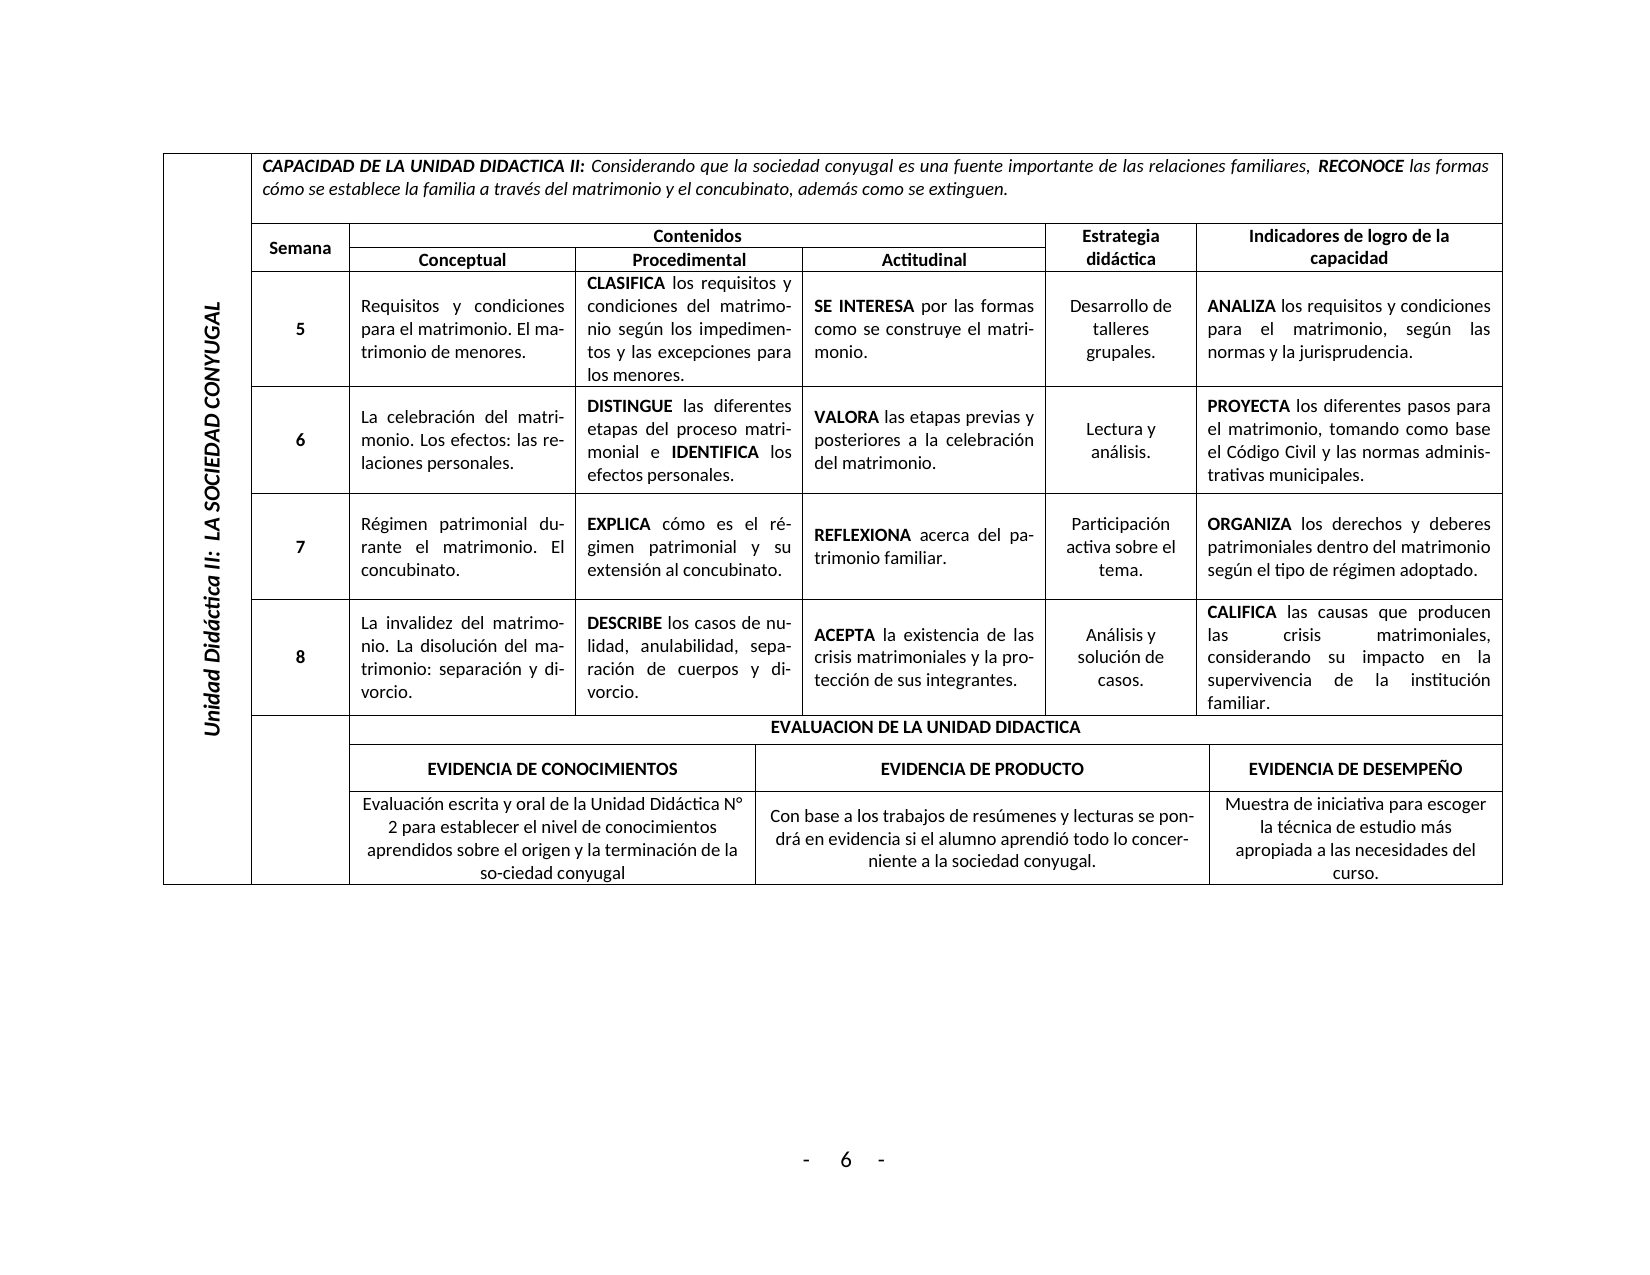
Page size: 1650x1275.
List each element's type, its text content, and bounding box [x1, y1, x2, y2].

table_cell EVIDENCIA DE DESEMPEÑO [1210, 745, 1502, 791]
table_cell PROYECTA los diferentes pasos para el matrimonio, tomando como base el Código Civil y las normas adminis-trativas municipales. [1197, 387, 1502, 493]
table_cell EVIDENCIA DE PRODUCTO [756, 745, 1209, 791]
table_header Unidad Didáctica II: LA SOCIEDAD CONYUGAL [164, 154, 251, 884]
table_cell Requisitos y condiciones para el matrimonio. El ma-trimonio de menores. [350, 272, 575, 386]
table_cell Evaluación escrita y oral de la Unidad Didáctica N° 2 para establecer el nivel de conocimientos aprendidos sobre el origen y la terminación de la so-ciedad conyugal [350, 792, 755, 884]
table_cell ORGANIZA los derechos y deberes patrimoniales dentro del matrimonio según el tipo de régimen adoptado. [1197, 494, 1502, 599]
table_cell Análisis y solución de casos. [1046, 600, 1196, 714]
table_cell Procedimental [576, 248, 802, 271]
table_cell Contenidos [350, 224, 1045, 247]
table_cell 6 [252, 387, 349, 493]
table_cell DESCRIBE los casos de nu-lidad, anulabilidad, sepa-ración de cuerpos y di-vorcio. [576, 600, 802, 714]
table_cell Régimen patrimonial du-rante el matrimonio. El concubinato. [350, 494, 575, 599]
table_cell Actitudinal [803, 248, 1045, 271]
table_cell DISTINGUE las diferentes etapas del proceso matri-monial e IDENTIFICA los efectos personales. [576, 387, 802, 493]
table_cell Semana [252, 224, 349, 271]
table_cell ANALIZA los requisitos y condiciones para el matrimonio, según las normas y la jurisprudencia. [1197, 272, 1502, 386]
table_cell Estrategia didáctica [1046, 224, 1196, 271]
table_cell La invalidez del matrimo-nio. La disolución del ma-trimonio: separación y di-vorcio. [350, 600, 575, 714]
table_cell La celebración del matri-monio. Los efectos: las re-laciones personales. [350, 387, 575, 493]
table_cell Lectura y análisis. [1046, 387, 1196, 493]
table_cell Con base a los trabajos de resúmenes y lecturas se pon-drá en evidencia si el alumno aprendió todo lo concer-niente a la sociedad conyugal. [756, 792, 1209, 884]
table_cell VALORA las etapas previas y posteriores a la celebración del matrimonio. [803, 387, 1045, 493]
table_cell ACEPTA la existencia de las crisis matrimoniales y la pro-tección de sus integrantes. [803, 600, 1045, 714]
table_cell CLASIFICA los requisitos y condiciones del matrimo-nio según los impedimen-tos y las excepciones para los menores. [576, 272, 802, 386]
table_cell 5 [252, 272, 349, 386]
table_header CAPACIDAD DE LA UNIDAD DIDACTICA II: Considerando que la sociedad conyugal es una fuente importante de las relaciones familiares, RECONOCE las formas cómo se establece la familia a través del matrimonio y el concubinato, además como se extinguen. [252, 154, 1502, 223]
table_cell 7 [252, 494, 349, 599]
table_cell Desarrollo de talleres grupales. [1046, 272, 1196, 386]
table_cell [252, 716, 349, 884]
table_cell EVIDENCIA DE CONOCIMIENTOS [350, 745, 755, 791]
table_cell 8 [252, 600, 349, 714]
table_cell REFLEXIONA acerca del pa-trimonio familiar. [803, 494, 1045, 599]
table_cell Conceptual [350, 248, 575, 271]
table_cell Participación activa sobre el tema. [1046, 494, 1196, 599]
table_cell EXPLICA cómo es el ré-gimen patrimonial y su extensión al concubinato. [576, 494, 802, 599]
table_cell Muestra de iniciativa para escoger la técnica de estudio más apropiada a las necesidades del curso. [1210, 792, 1502, 884]
table_cell CALIFICA las causas que producen las crisis matrimoniales, considerando su impacto en la supervivencia de la institución familiar. [1197, 600, 1502, 714]
table_cell Indicadores de logro de la capacidad [1197, 224, 1502, 271]
table_cell SE INTERESA por las formas como se construye el matri-monio. [803, 272, 1045, 386]
table_cell EVALUACION DE LA UNIDAD DIDACTICA [350, 716, 1502, 744]
